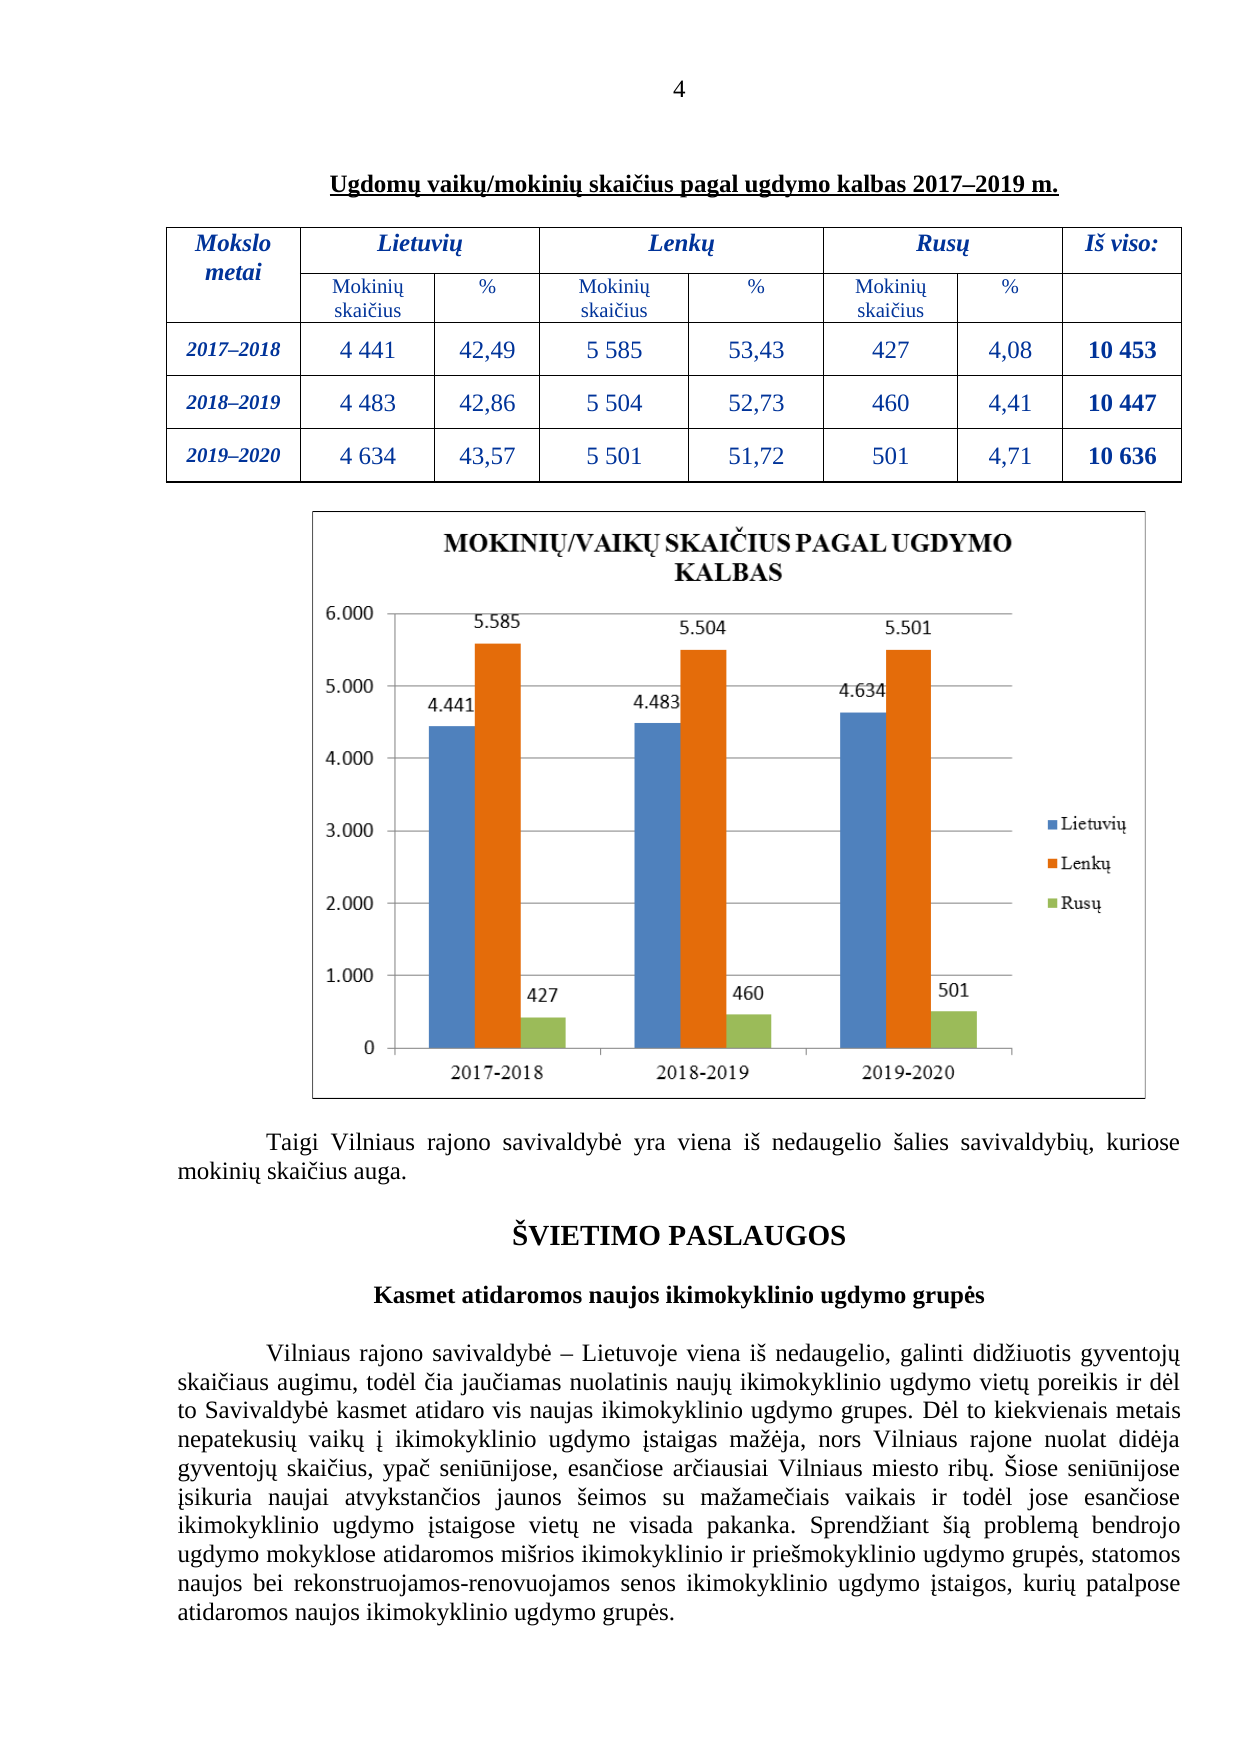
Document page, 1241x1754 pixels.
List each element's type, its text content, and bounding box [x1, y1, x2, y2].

table_cell [1063, 274, 1181, 322]
table_cell 501 [824, 429, 957, 481]
table_cell 427 [824, 323, 957, 375]
table_cell 4 441 [301, 323, 434, 375]
table_cell 42,49 [435, 323, 539, 375]
table_cell Mokinių skaičius [824, 274, 957, 322]
table_cell 5 585 [540, 323, 688, 375]
table_header Rusų [824, 228, 1062, 273]
table_cell 10 447 [1063, 376, 1181, 428]
table_cell 4,08 [958, 323, 1062, 375]
text Kasmet atidaromos naujos ikimokyklinio ugdymo grupės [177, 1280, 1181, 1309]
table_cell 2018–2019 [167, 376, 300, 428]
table_header Lenkų [540, 228, 823, 273]
table_cell 4 483 [301, 376, 434, 428]
table_cell 4,41 [958, 376, 1062, 428]
table_cell 10 453 [1063, 323, 1181, 375]
table_cell % [958, 274, 1062, 322]
table_cell 5 504 [540, 376, 688, 428]
table_cell 42,86 [435, 376, 539, 428]
table_cell 460 [824, 376, 957, 428]
text ŠVIETIMO PASLAUGOS [177, 1218, 1181, 1252]
table_header Iš viso: [1063, 228, 1181, 273]
picture [312, 511, 1146, 1099]
table_cell Mokinių skaičius [301, 274, 434, 322]
table_header Mokslo metai [167, 228, 300, 322]
table_cell % [435, 274, 539, 322]
table_cell 2017–2018 [167, 323, 300, 375]
table_cell 4,71 [958, 429, 1062, 481]
text Vilniaus rajono savivaldybė – Lietuvoje viena iš nedaugelio, galinti didžiuotis gyventojų skaičiaus augimu, todėl čia jaučiamas nuolatinis naujų ikimokyklinio ugdymo vietų poreikis ir dėl to Savivaldybė kasmet atidaro vis naujas ikimokyklinio ugdymo grupes. Dėl to kiekvienais metais nepatekusių vaikų į ikimokyklinio ugdymo įstaigas mažėja, nors Vilniaus rajone nuolat didėja gyventojų skaičius, ypač seniūnijose, esančiose arčiausiai Vilniaus miesto ribų. Šiose seniūnijose įsikuria naujai atvykstančios jaunos šeimos su mažamečiais vaikais ir todėl jose esančiose ikimokyklinio ugdymo įstaigose vietų ne visada pakanka. Sprendžiant šią problemą bendrojo ugdymo mokyklose atidaromos mišrios ikimokyklinio ir priešmokyklinio ugdymo grupės, statomos naujos bei rekonstruojamos-renovuojamos senos ikimokyklinio ugdymo įstaigos, kurių patalpose atidaromos naujos ikimokyklinio ugdymo grupės. [177, 1338, 1181, 1625]
table_cell 2019–2020 [167, 429, 300, 481]
table_header Lietuvių [301, 228, 539, 273]
text Taigi Vilniaus rajono savivaldybė yra viena iš nedaugelio šalies savivaldybių, kuriose mokinių skaičius auga. [177, 1127, 1181, 1184]
table_cell 51,72 [689, 429, 823, 481]
table_cell 4 634 [301, 429, 434, 481]
table_cell 53,43 [689, 323, 823, 375]
table_cell % [689, 274, 823, 322]
table_cell 5 501 [540, 429, 688, 481]
text Ugdomų vaikų/mokinių skaičius pagal ugdymo kalbas 2017–2019 m. [177, 169, 1211, 198]
table_cell 10 636 [1063, 429, 1181, 481]
table_cell 43,57 [435, 429, 539, 481]
table_cell 52,73 [689, 376, 823, 428]
table_cell Mokinių skaičius [540, 274, 688, 322]
